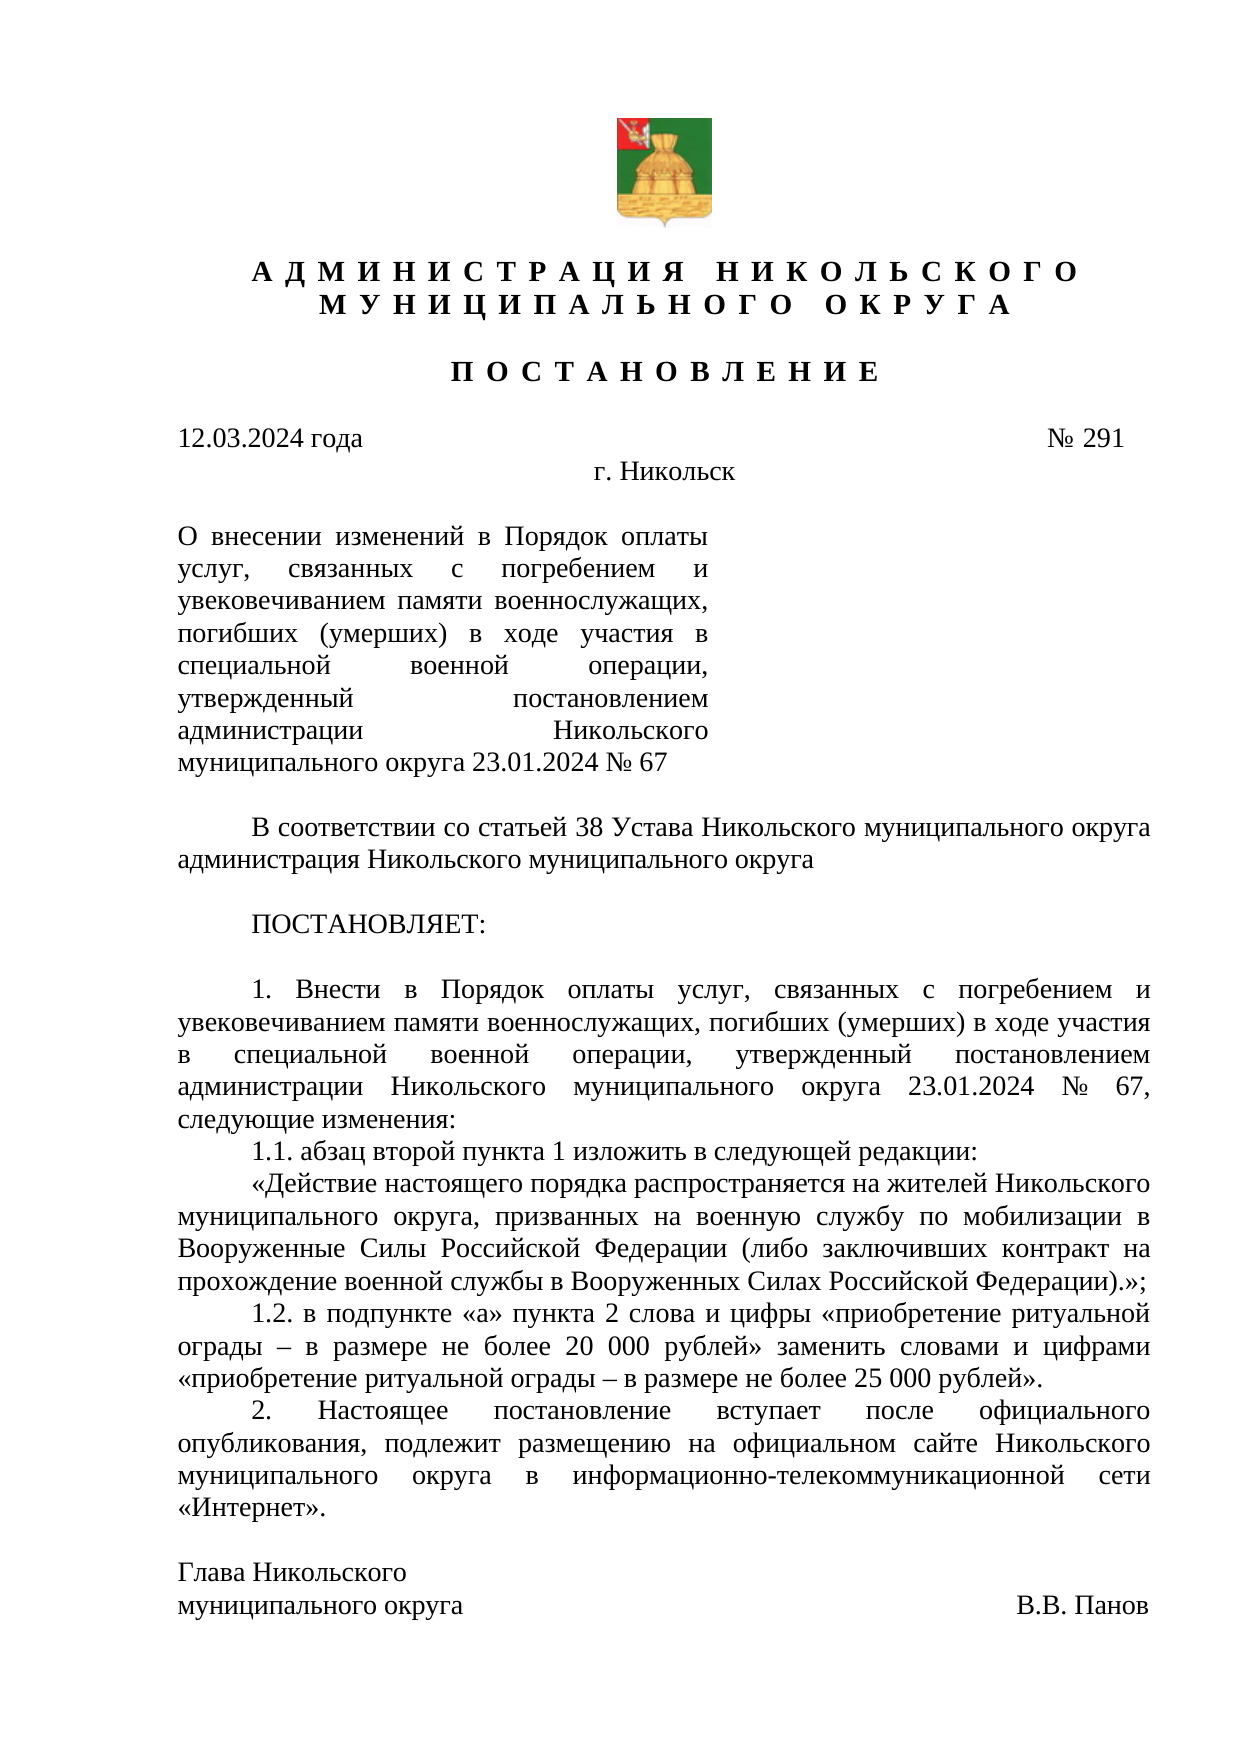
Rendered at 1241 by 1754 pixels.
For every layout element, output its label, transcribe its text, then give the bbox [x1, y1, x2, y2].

text О внесении изменений в Порядок оплаты услуг, связанных с погребением и увековечиванием памяти военнослужащих, погибших (умерших) в ходе участия в специальной военной операции, утвержденный постановлением администрации Никольского муниципального округа 23.01.2024 № 67 [177, 519, 709, 778]
text В соответствии со статьей 38 Устава Никольского муниципального округа администрация Никольского муниципального округа [177, 810, 1152, 875]
text МУНИЦИПАЛЬНОГО ОКРУГА [177, 287, 1152, 321]
text 2. Настоящее постановление вступает после официального опубликования, подлежит размещению на официальном сайте Никольского муниципального округа в информационно-телекоммуникационной сети «Интернет». [177, 1393, 1152, 1523]
text 1.1. абзац второй пункта 1 изложить в следующей редакции: [177, 1134, 1152, 1167]
text 1.2. в подпункте «а» пункта 2 слова и цифры «приобретение ритуальной ограды – в размере не более 20 000 рублей» заменить словами и цифрами «приобретение ритуальной ограды – в размере не более 25 000 рублей». [177, 1296, 1152, 1393]
picture [617, 118, 712, 228]
text г. Никольск [177, 454, 1152, 486]
text АДМИНИСТРАЦИЯ НИКОЛЬСКОГО [177, 254, 1152, 287]
text 12.03.2024 года № 291 [177, 421, 1152, 454]
text ПОСТАНОВЛЕНИЕ [177, 354, 1152, 388]
text «Действие настоящего порядка распространяется на жителей Никольского муниципального округа, призванных на военную службу по мобилизации в Вооруженные Силы Российской Федерации (либо заключивших контракт на прохождение военной службы в Вооруженных Силах Российской Федерации).»; [177, 1167, 1152, 1296]
text муниципального округа В.В. Панов [177, 1588, 1152, 1620]
text ПОСТАНОВЛЯЕТ: [177, 907, 1152, 940]
text 1. Внести в Порядок оплаты услуг, связанных с погребением и увековечиванием памяти военнослужащих, погибших (умерших) в ходе участия в специальной военной операции, утвержденный постановлением администрации Никольского муниципального округа 23.01.2024 № 67, следующие изменения: [177, 972, 1152, 1134]
text Глава Никольского [177, 1555, 1152, 1588]
